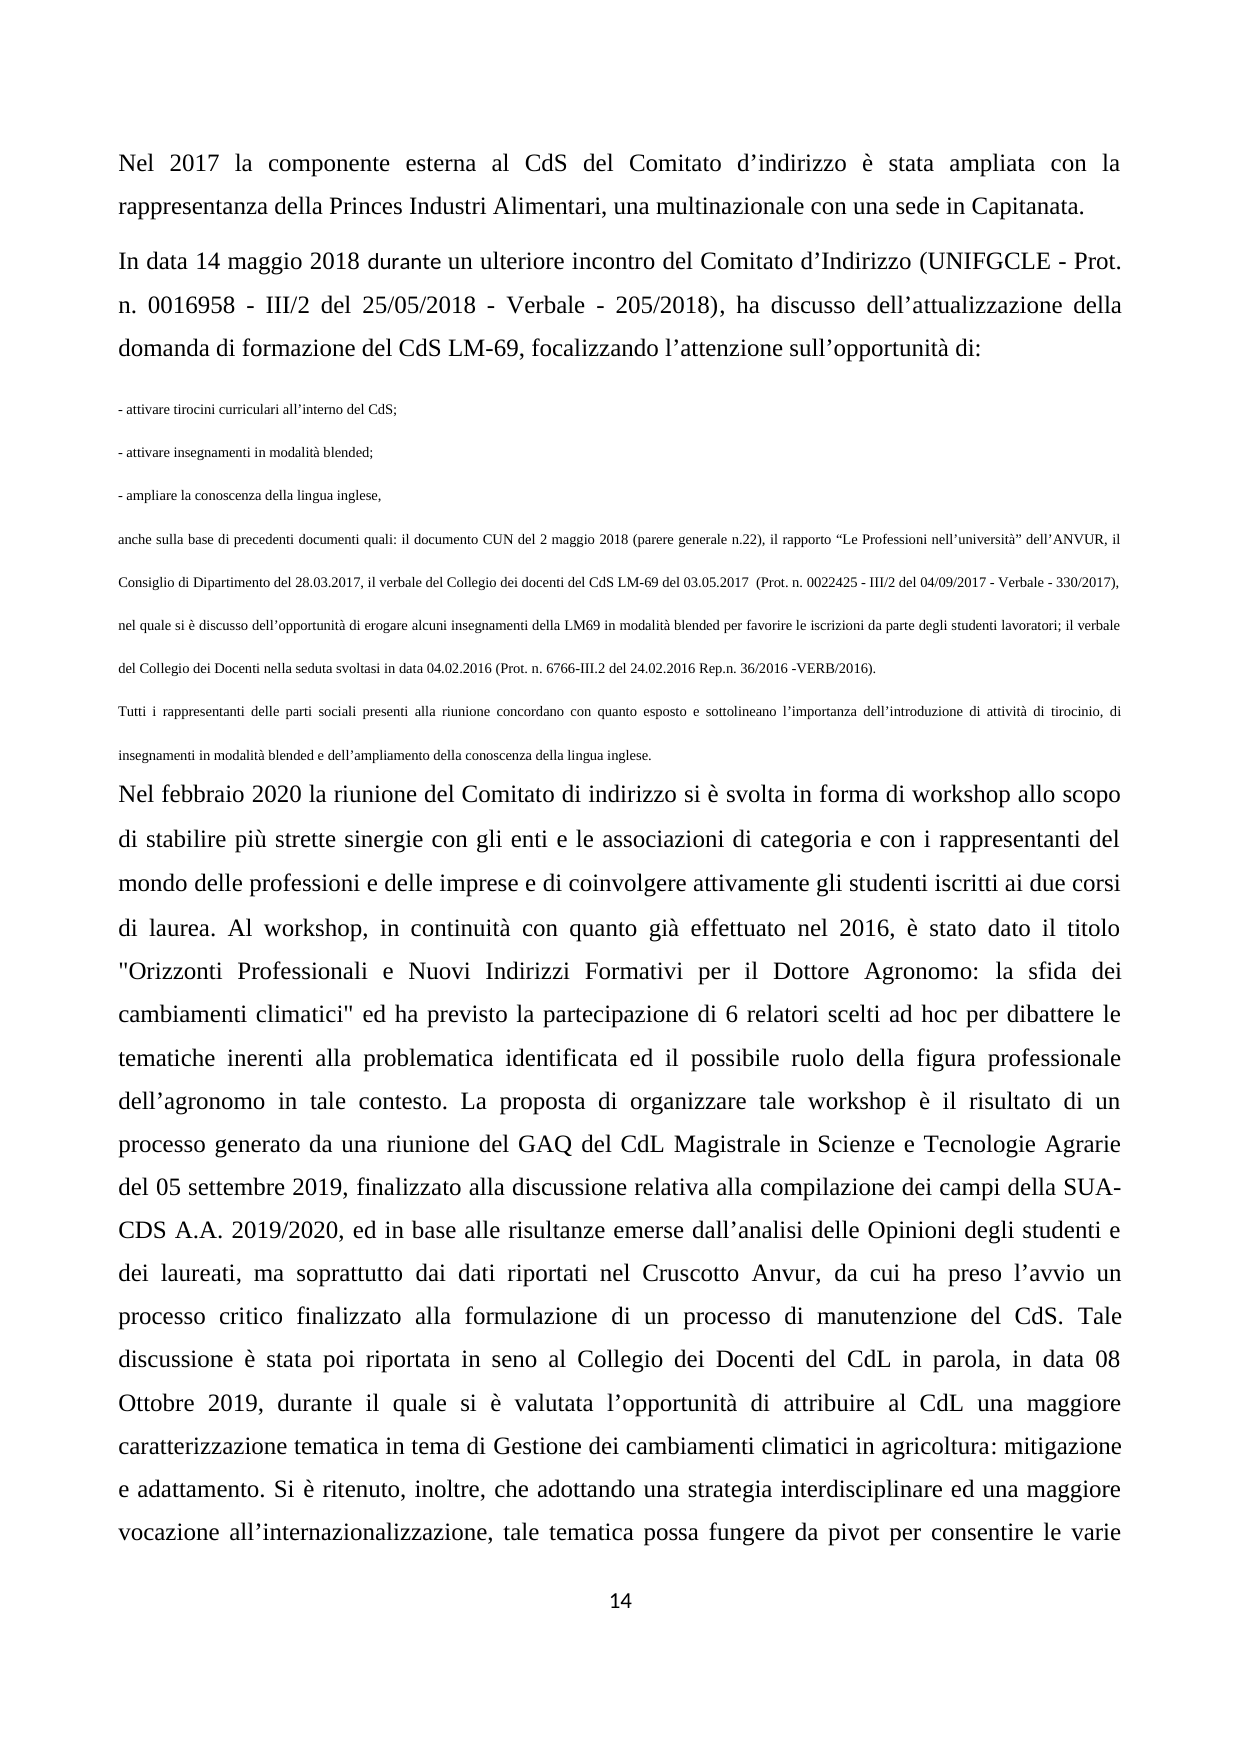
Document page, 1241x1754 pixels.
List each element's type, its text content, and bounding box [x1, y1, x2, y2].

text - attivare insegnamenti in modalità blended; [118, 432, 1122, 461]
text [118, 778, 1122, 1546]
text In data 14 maggio 2018 durante un ulteriore incontro del Comitato d’Indirizzo (UNIFGCLE - Prot. n. 0016958 - III/2 del 25/05/2018 - Verbale - 205/2018), ha discusso dell’attualizzazione della domanda di formazione del CdS LM-69, focalizzando l’attenzione sull’opportunità di: [118, 246, 1122, 362]
text Nel 2017 la componente esterna al CdS del Comitato d’indirizzo è stata ampliata con la rappresentanza della Princes Industri Alimentari, una multinazionale con una sede in Capitanata. [118, 148, 1122, 219]
text Tutti i rappresentanti delle parti sociali presenti alla riunione concordano con quanto esposto e sottolineano l’importanza dell’introduzione di attività di tirocinio, di insegnamenti in modalità blended e dell’ampliamento della conoscenza della lingua inglese. [118, 691, 1122, 763]
text - attivare tirocini curriculari all’interno del CdS; [118, 388, 1122, 417]
text - ampliare la conoscenza della lingua inglese, [118, 475, 1122, 504]
text anche sulla base di precedenti documenti quali: il documento CUN del 2 maggio 2018 (parere generale n.22), il rapporto “Le Professioni nell’università” dell’ANVUR, il Consiglio di Dipartimento del 28.03.2017, il verbale del Collegio dei docenti del CdS LM-69 del 03.05.2017 (Prot. n. 0022425 - III/2 del 04/09/2017 - Verbale - 330/2017), nel quale si è discusso dell’opportunità di erogare alcuni insegnamenti della LM69 in modalità blended per favorire le iscrizioni da parte degli studenti lavoratori; il verbale del Collegio dei Docenti nella seduta svoltasi in data 04.02.2016 (Prot. n. 6766-III.2 del 24.02.2016 Rep.n. 36/2016 -VERB/2016). [118, 518, 1122, 677]
